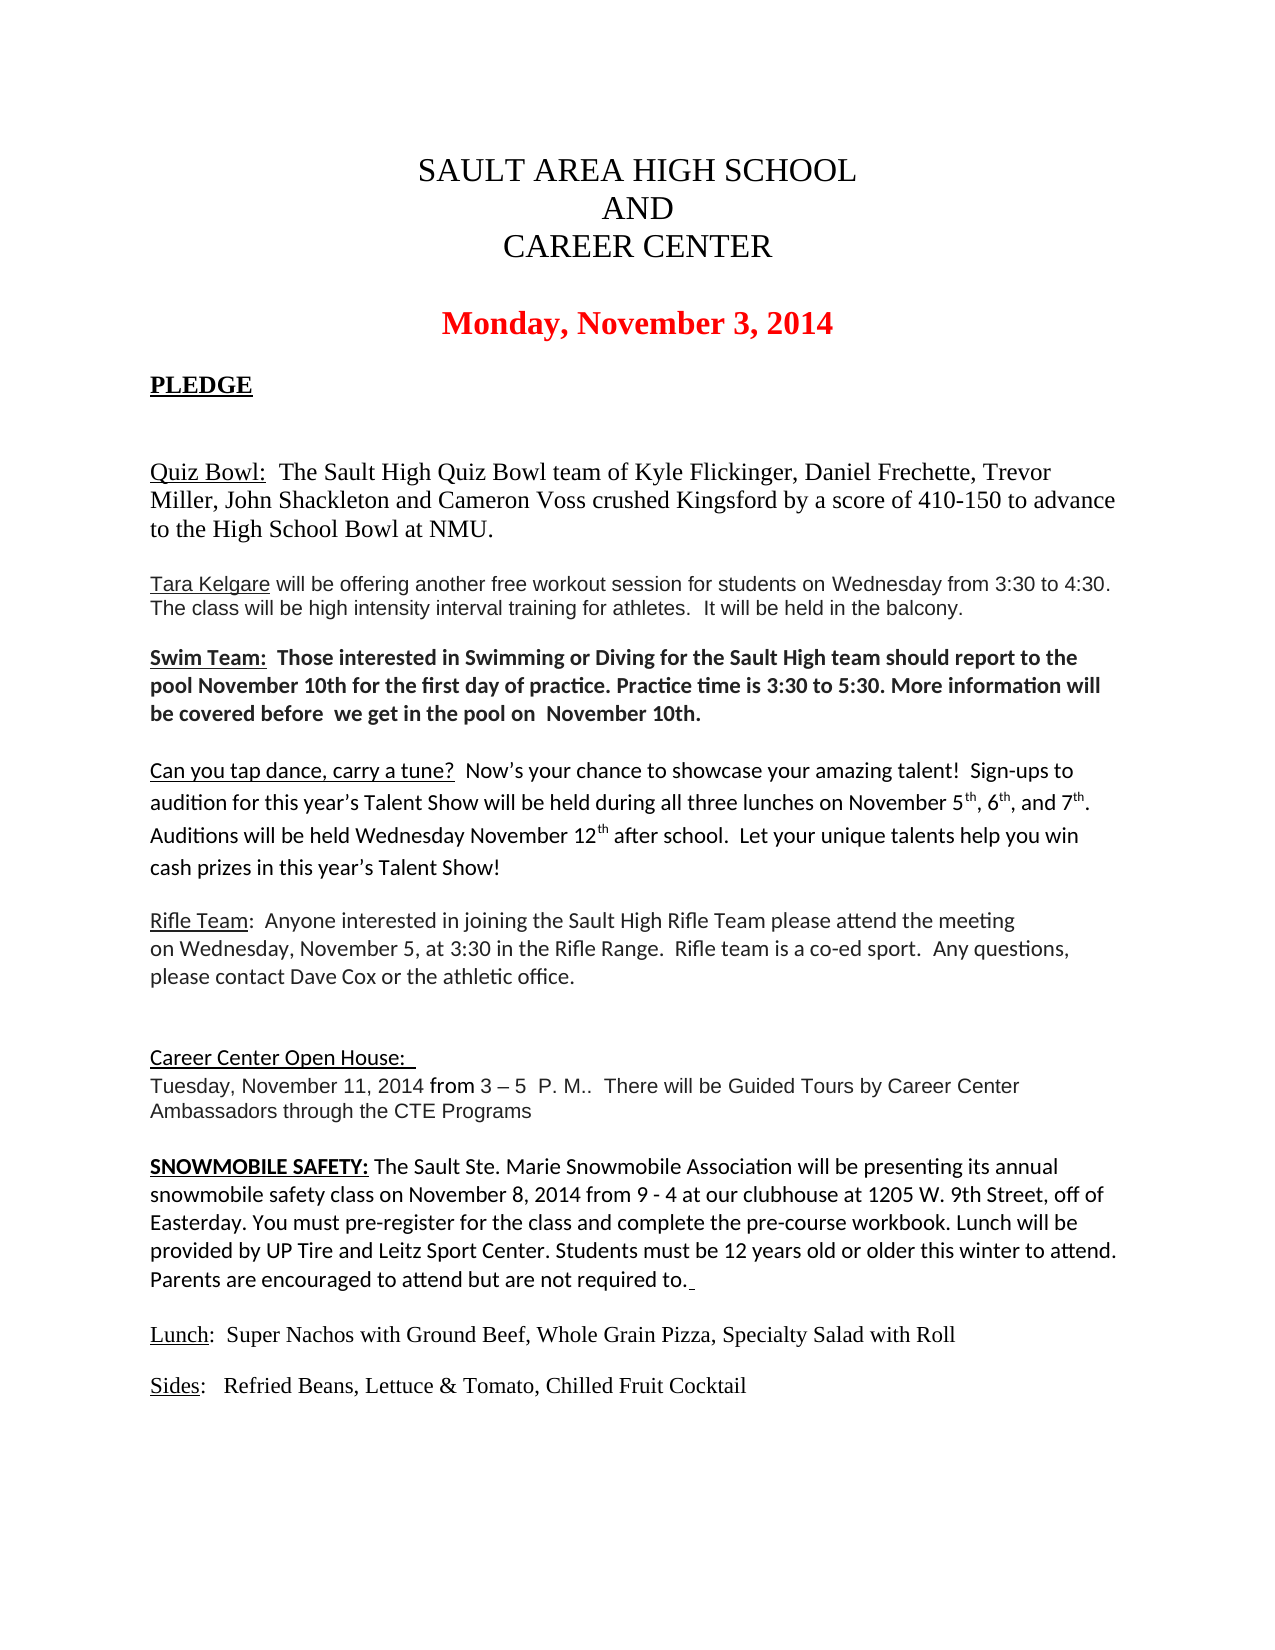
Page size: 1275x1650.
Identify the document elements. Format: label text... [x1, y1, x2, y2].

text SAULT AREA HIGH SCHOOL [150, 150, 1125, 188]
text Tuesday, November 11, 2014 from 3 – 5 P. M.. There will be Guided Tours by Career Center Ambassadors through the CTE Programs [150, 1071, 1125, 1123]
text PLEDGE [150, 370, 1125, 399]
text Quiz Bowl: The Sault High Quiz Bowl team of Kyle Flickinger, Daniel Frechette, Trevor Miller, John Shackleton and Cameron Voss crushed Kingsford by a score of 410-150 to advance to the High School Bowl at NMU. [150, 457, 1125, 543]
text Career Center Open House: [150, 1043, 1125, 1071]
text Sides: Refried Beans, Lettuce & Tomato, Chilled Fruit Cocktail [150, 1372, 1125, 1398]
text Can you tap dance, carry a tune? Now’s your chance to showcase your amazing talent! Sign-ups to audition for this year’s Talent Show will be held during all three lunches on November 5th, 6th, and 7th. Auditions will be held Wednesday November 12th after school. Let your unique talents help you win cash prizes in this year’s Talent Show! [150, 756, 1125, 881]
text Lunch: Super Nachos with Ground Beef, Whole Grain Pizza, Specialty Salad with Roll [150, 1321, 1125, 1347]
text Monday, November 3, 2014 [150, 303, 1125, 342]
text Rifle Team: Anyone interested in joining the Sault High Rifle Team please attend the meeting on Wednesday, November 5, at 3:30 in the Rifle Range. Rifle team is a co-ed sport. Any questions, please contact Dave Cox or the athletic office. [150, 906, 1125, 990]
text SNOWMOBILE SAFETY: The Sault Ste. Marie Snowmobile Association will be presenting its annual snowmobile safety class on November 8, 2014 from 9 - 4 at our clubhouse at 1205 W. 9th Street, off of Easterday. You must pre-register for the class and complete the pre-course workbook. Lunch will be provided by UP Tire and Leitz Sport Center. Students must be 12 years old or older this winter to attend. Parents are encouraged to attend but are not required to. [150, 1152, 1125, 1293]
text CAREER CENTER [150, 227, 1125, 265]
text AND [150, 188, 1125, 227]
text Swim Team: Those interested in Swimming or Diving for the Sault High team should report to the pool November 10th for the first day of practice. Practice time is 3:30 to 5:30. More information will be covered before we get in the pool on November 10th. [150, 643, 1125, 728]
